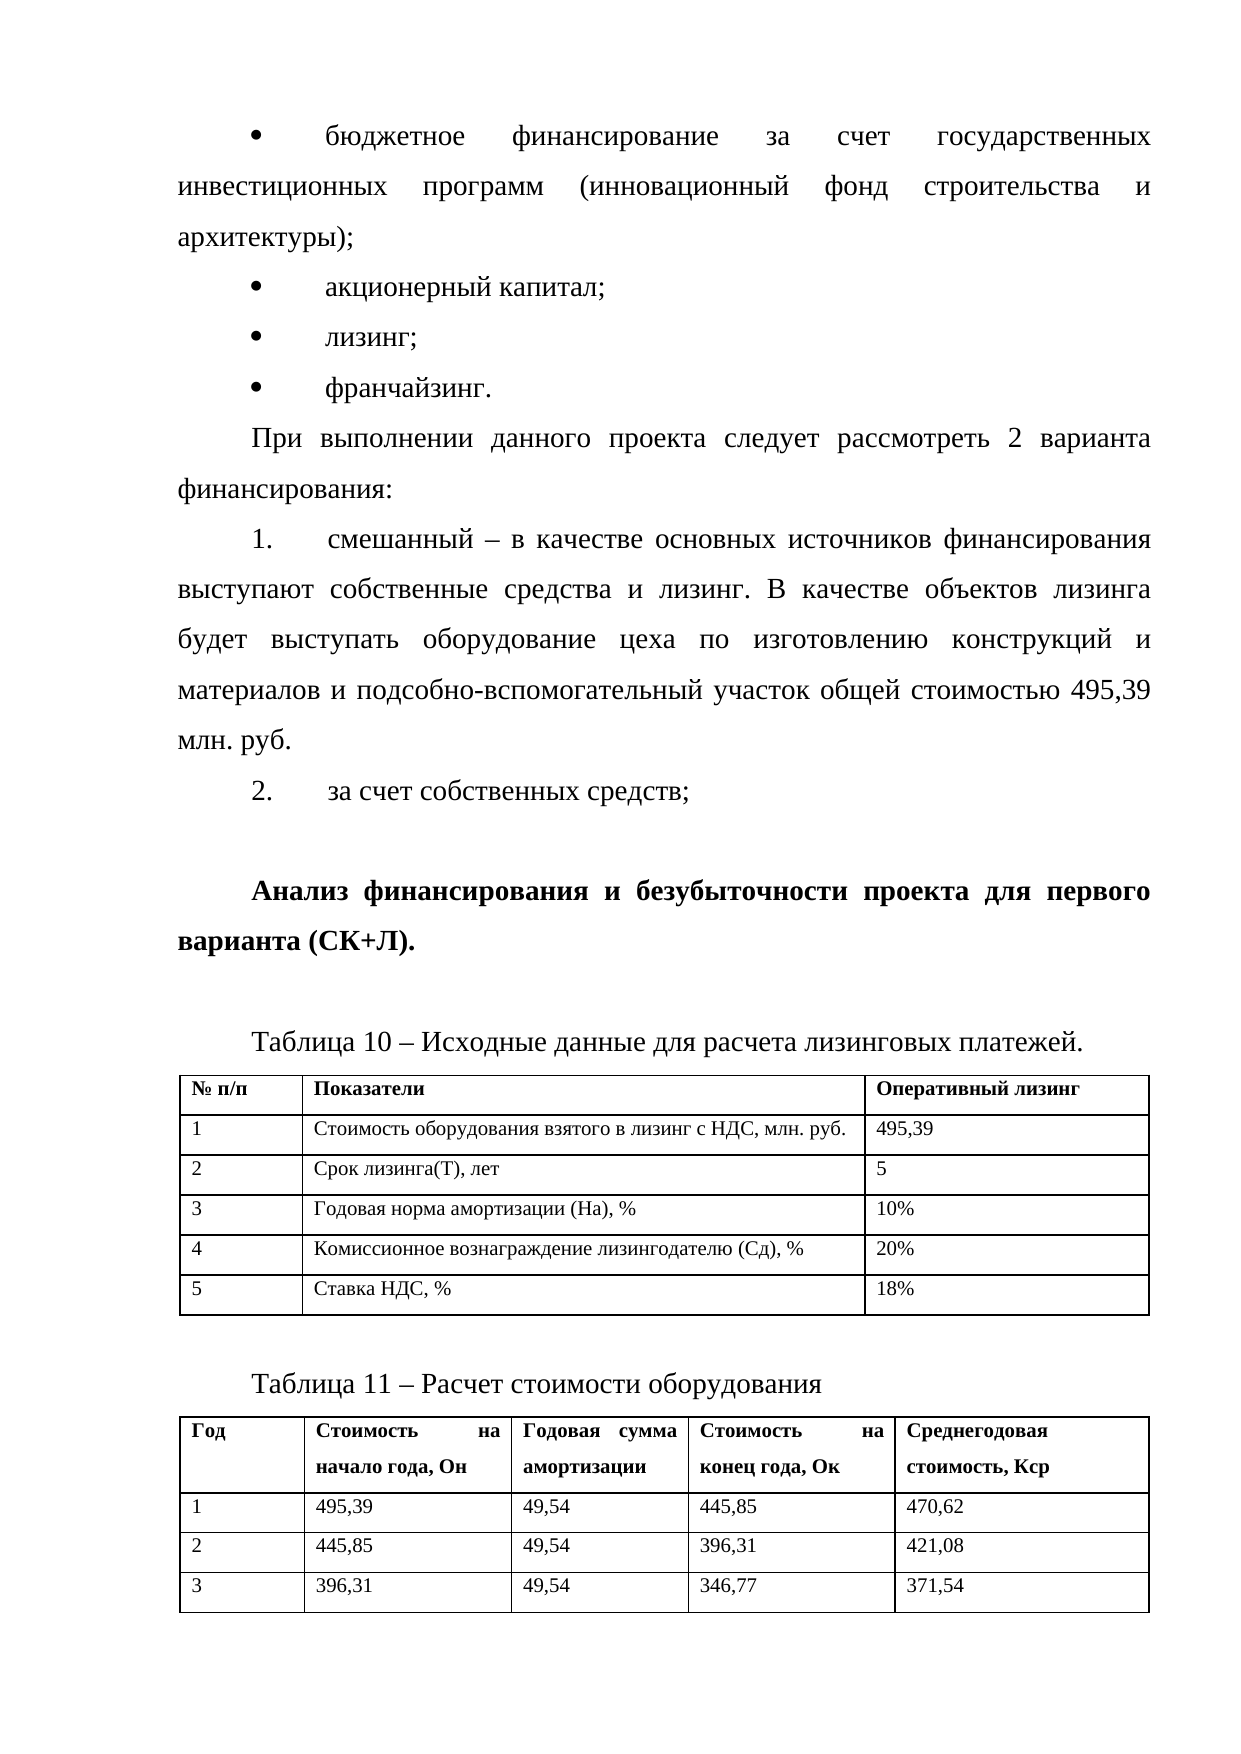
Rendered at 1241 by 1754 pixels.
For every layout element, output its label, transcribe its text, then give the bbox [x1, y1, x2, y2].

table_cell Ставка НДС, % [303, 1276, 864, 1314]
text Таблица 11 – Расчет стоимости оборудования [177, 1366, 1152, 1399]
table_cell 1 [181, 1116, 302, 1154]
list франчайзинг. [177, 370, 1152, 404]
table_cell 371,54 [896, 1573, 1148, 1612]
table_header Показатели [303, 1076, 864, 1114]
table_cell Комиссионное вознаграждение лизингодателю (Сд), % [303, 1236, 864, 1274]
table_cell 49,54 [512, 1573, 688, 1612]
table_cell Срок лизинга(Т), лет [303, 1156, 864, 1194]
list бюджетное финансирование за счет государственных инвестиционных программ (инновационный фонд строительства и архитектуры); [177, 118, 1152, 252]
table_cell 495,39 [305, 1494, 511, 1532]
table_cell 396,31 [689, 1533, 894, 1572]
table_header Стоимость на конец года, Ок [689, 1418, 894, 1492]
table_cell 2 [181, 1156, 302, 1194]
list лизинг; [177, 319, 1152, 353]
text Анализ финансирования и безубыточности проекта для первого варианта (СК+Л). [177, 873, 1152, 957]
table_header № п/п [181, 1076, 302, 1114]
list смешанный – в качестве основных источников финансирования выступают собственные средства и лизинг. В качестве объектов лизинга будет выступать оборудование цеха по изготовлению конструкций и материалов и подсобно-вспомогательный участок общей стоимостью 495,39 млн. руб. [177, 521, 1152, 756]
table_cell 20% [866, 1236, 1148, 1274]
text При выполнении данного проекта следует рассмотреть 2 варианта финансирования: [177, 420, 1152, 504]
table_cell 495,39 [866, 1116, 1148, 1154]
table_cell Годовая норма амортизации (На), % [303, 1196, 864, 1234]
table_cell 5 [866, 1156, 1148, 1194]
table_cell 18% [866, 1276, 1148, 1314]
table_cell 2 [181, 1533, 304, 1572]
table_cell 470,62 [896, 1494, 1148, 1532]
table_header Годовая сумма амортизации [512, 1418, 688, 1492]
table_header Год [181, 1418, 304, 1492]
text Таблица 10 – Исходные данные для расчета лизинговых платежей. [177, 1024, 1152, 1058]
table_cell 396,31 [305, 1573, 511, 1612]
table_cell 421,08 [896, 1533, 1148, 1572]
table_cell 5 [181, 1276, 302, 1314]
table_cell Стоимость оборудования взятого в лизинг с НДС, млн. руб. [303, 1116, 864, 1154]
table_header Оперативный лизинг [866, 1076, 1148, 1114]
table_cell 3 [181, 1196, 302, 1234]
table_cell 346,77 [689, 1573, 894, 1612]
list акционерный капитал; [177, 269, 1152, 303]
table_header Стоимость на начало года, Он [305, 1418, 511, 1492]
table_header Среднегодовая стоимость, Кср [896, 1418, 1148, 1492]
table_cell 49,54 [512, 1494, 688, 1532]
table_cell 445,85 [305, 1533, 511, 1572]
table_cell 3 [181, 1573, 304, 1612]
table_cell 1 [181, 1494, 304, 1532]
list за счет собственных средств; [177, 773, 1152, 806]
table_cell 49,54 [512, 1533, 688, 1572]
table_cell 10% [866, 1196, 1148, 1234]
table_cell 445,85 [689, 1494, 894, 1532]
table_cell 4 [181, 1236, 302, 1274]
